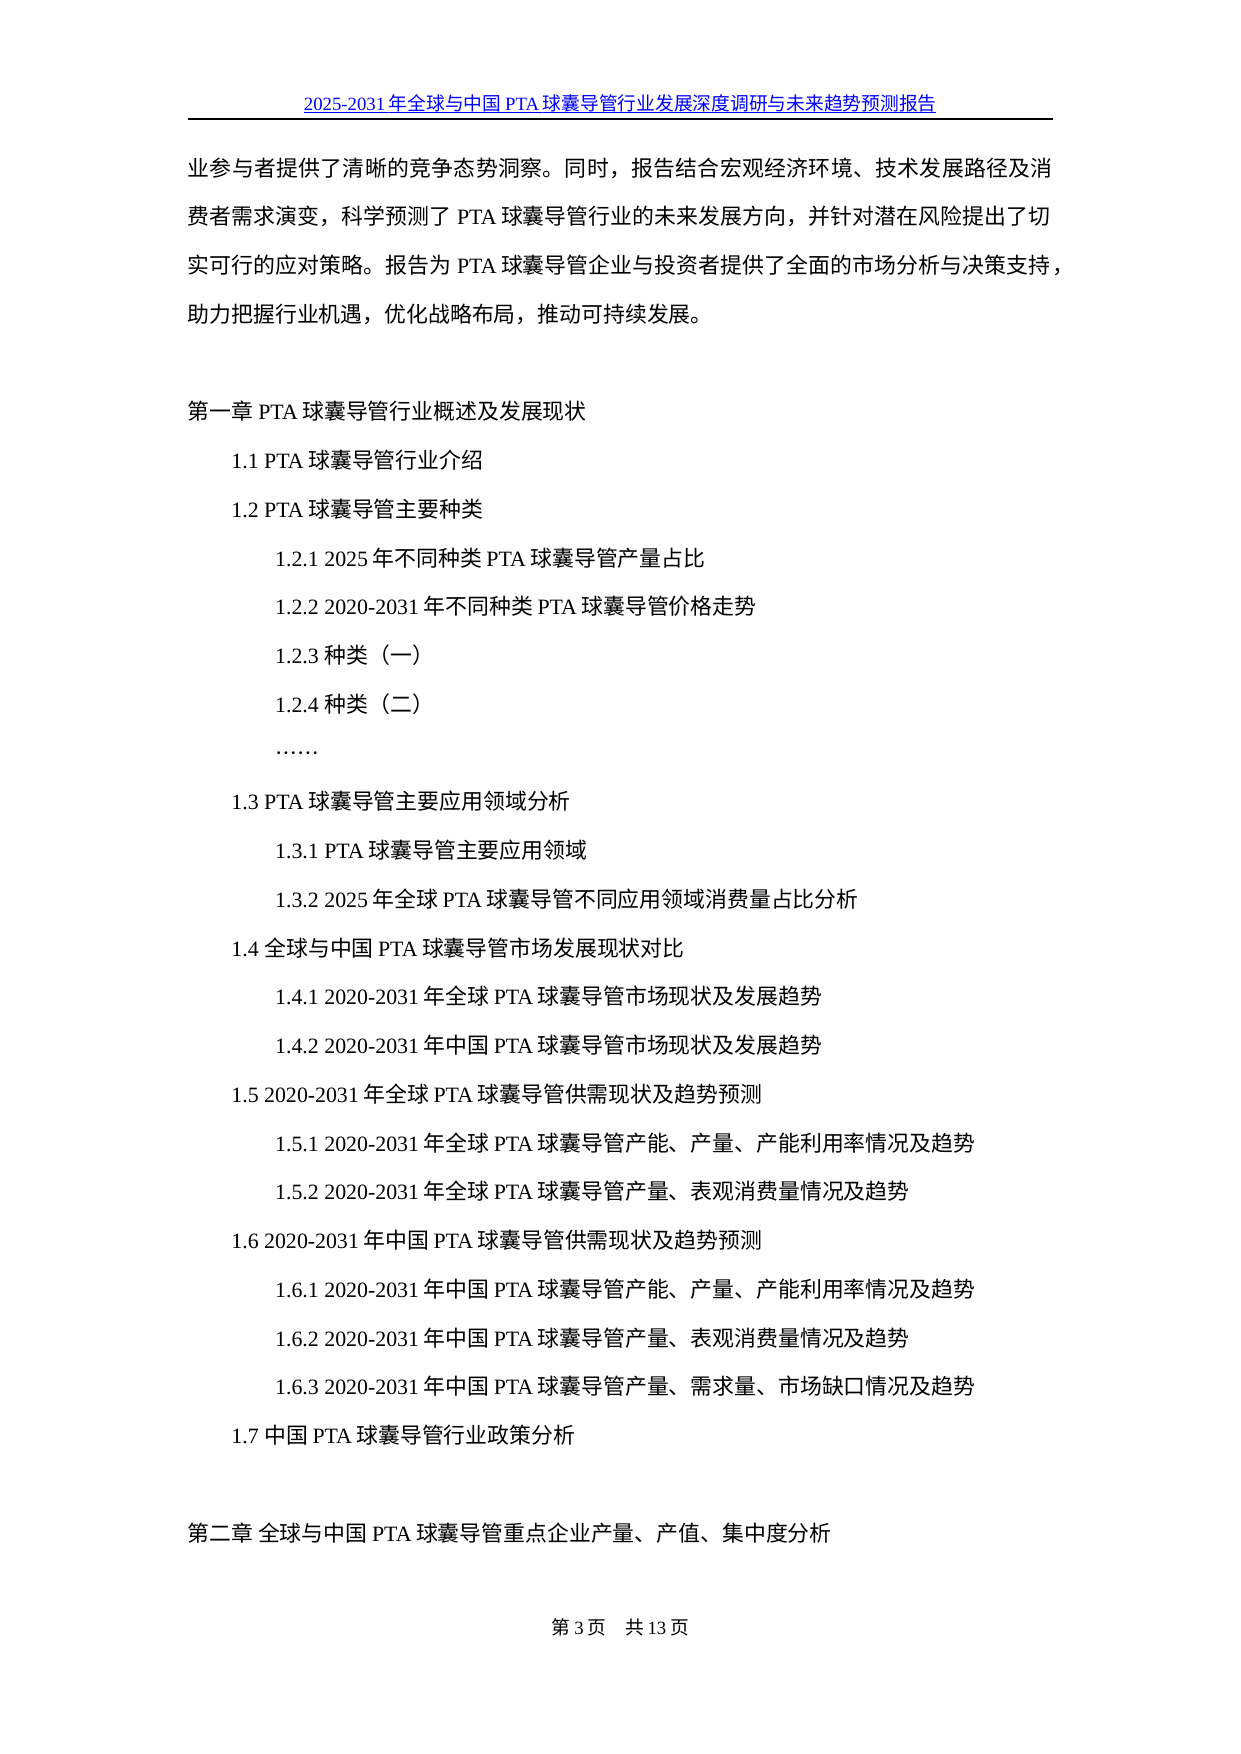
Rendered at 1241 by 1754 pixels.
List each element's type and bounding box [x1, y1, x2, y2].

text [187, 150, 1053, 1548]
